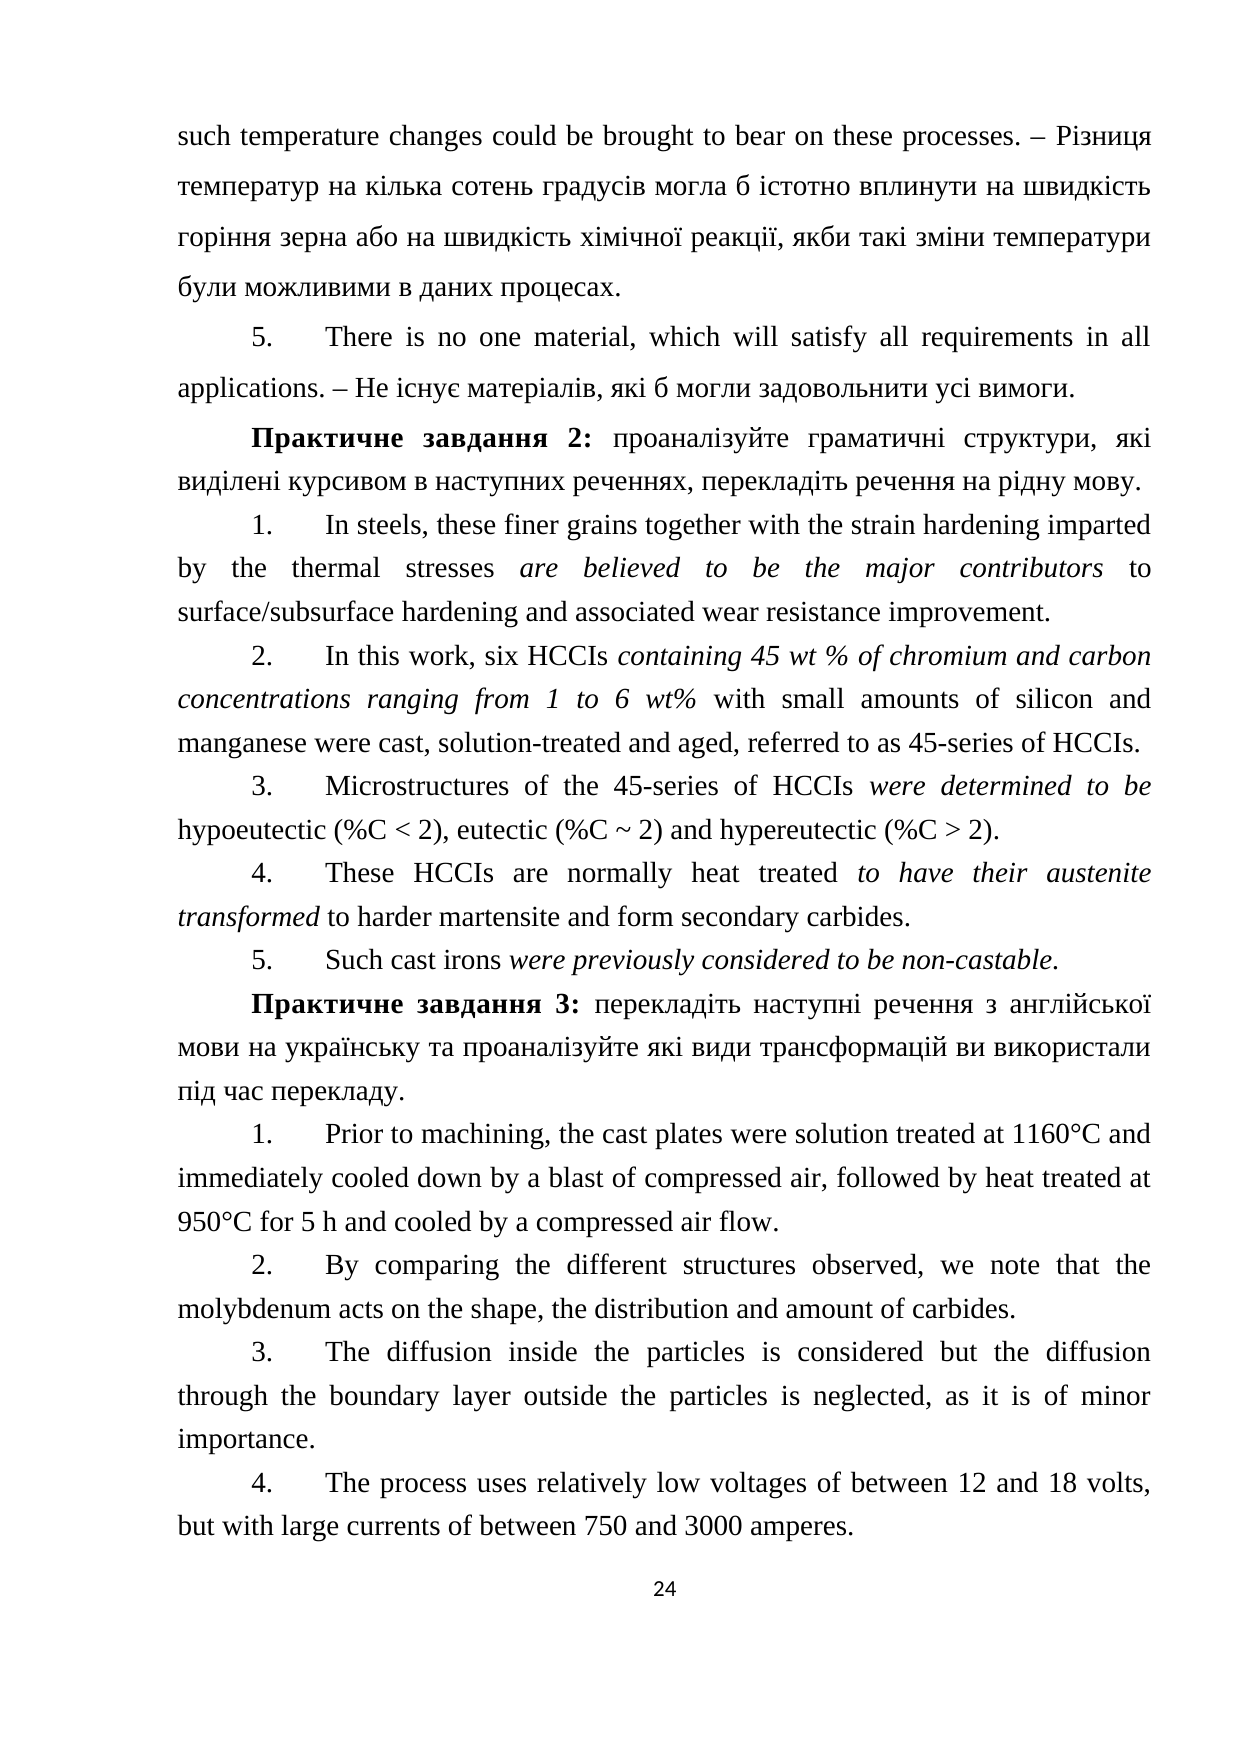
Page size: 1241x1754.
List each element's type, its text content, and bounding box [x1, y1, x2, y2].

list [177, 118, 1152, 303]
list In steels, these finer grains together with the strain hardening imparted by the thermal stresses are believed to be the major contributors to surface/subsurface hardening and associated wear resistance improvement. [177, 507, 1152, 628]
list Such cast irons were previously considered to be non-castable. [177, 942, 1152, 976]
list There is no one material, which will satisfy all requirements in all applications. – Не існує матеріалів, які б могли задовольнити усі вимоги. [177, 319, 1152, 403]
list By comparing the different structures observed, we note that the molybdenum acts on the shape, the distribution and amount of carbides. [177, 1247, 1152, 1324]
list These HCCIs are normally heat treated to have their austenite transformed to harder martensite and form secondary carbides. [177, 855, 1152, 932]
text Практичне завдання 2: проаналізуйте граматичні структури, які виділені курсивом в наступних реченнях, перекладіть речення на рідну мову. [177, 420, 1152, 497]
list The process uses relatively low voltages of between 12 and 18 volts, but with large currents of between 750 and 3000 amperes. [177, 1465, 1152, 1542]
text Практичне завдання 3: перекладіть наступні речення з англійської мови на українську та проаналізуйте які види трансформацій ви використали під час перекладу. [177, 986, 1152, 1107]
list Microstructures of the 45-series of HCCIs were determined to be hypoeutectic (%C < 2), eutectic (%C ~ 2) and hypereutectic (%C > 2). [177, 768, 1152, 845]
list In this work, six HCCIs containing 45 wt % of chromium and carbon concentrations ranging from 1 to 6 wt% with small amounts of silicon and manganese were cast, solution-treated and aged, referred to as 45-series of HCCIs. [177, 638, 1152, 758]
list Prior to machining, the cast plates were solution treated at 1160°C and immediately cooled down by a blast of compressed air, followed by heat treated at 950°C for 5 h and cooled by a compressed air flow. [177, 1117, 1152, 1237]
list The diffusion inside the particles is considered but the diffusion through the boundary layer outside the particles is neglected, as it is of minor importance. [177, 1334, 1152, 1455]
